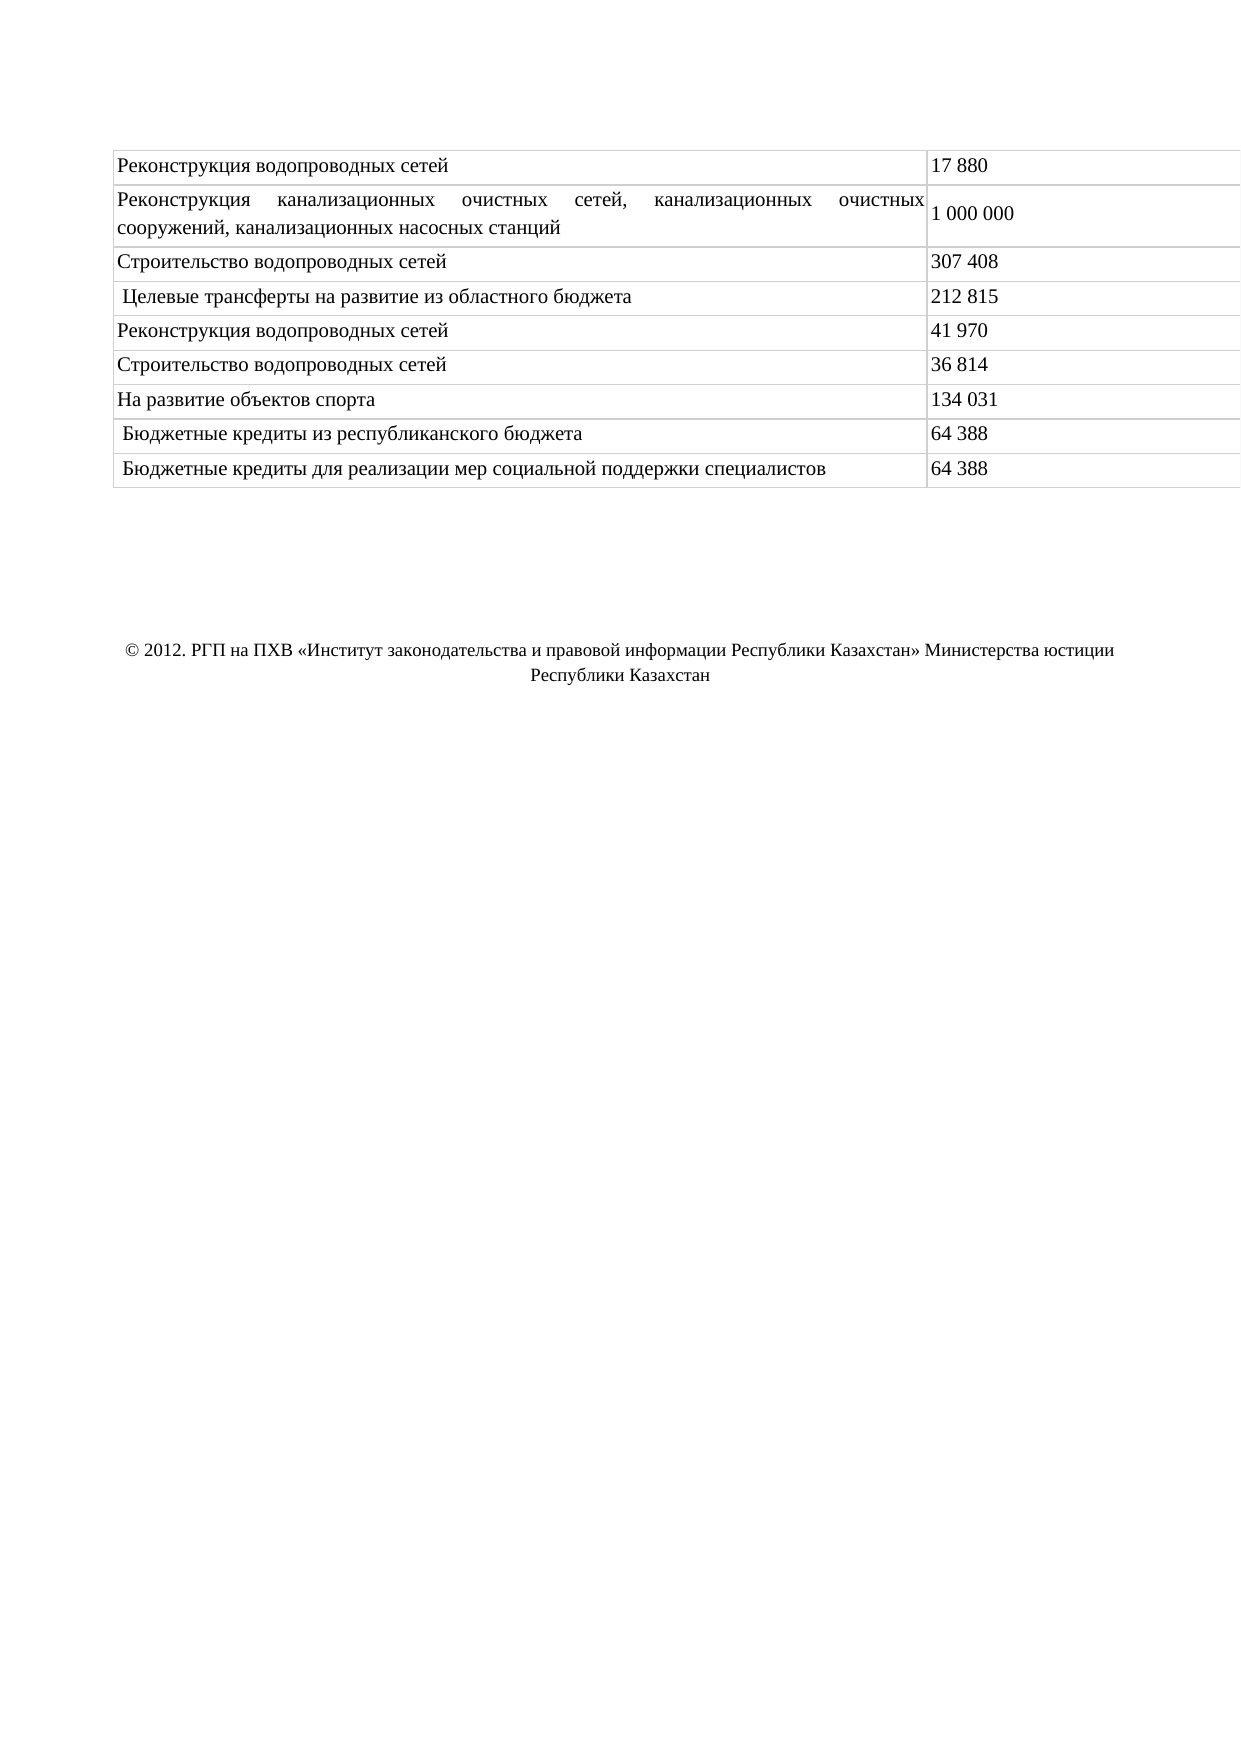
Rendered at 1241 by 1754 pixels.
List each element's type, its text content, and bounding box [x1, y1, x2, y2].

table_cell Бюджетные кредиты из республиканского бюджета [114, 420, 926, 453]
table_cell На развитие объектов спорта [114, 385, 926, 418]
table_cell 17 880 [928, 151, 1240, 184]
table_cell Реконструкция водопроводных сетей [114, 316, 926, 349]
table_cell 64 388 [928, 454, 1240, 487]
table_cell Реконструкция канализационных очистных сетей, канализационных очистных сооружений, канализационных насосных станций [114, 186, 926, 246]
table_cell Строительство водопроводных сетей [114, 351, 926, 384]
table_cell 134 031 [928, 385, 1240, 418]
table_cell Строительство водопроводных сетей [114, 248, 926, 281]
table_cell Реконструкция водопроводных сетей [114, 151, 926, 184]
table_cell 212 815 [928, 282, 1240, 315]
table_cell 36 814 [928, 351, 1240, 384]
table_cell 307 408 [928, 248, 1240, 281]
table_cell Целевые трансферты на развитие из областного бюджета [114, 282, 926, 315]
table_cell 64 388 [928, 420, 1240, 453]
text © 2012. РГП на ПХВ «Институт законодательства и правовой информации Республики Казахстан» Министерства юстиции Республики Казахстан [112, 639, 1128, 686]
table_cell 1 000 000 [928, 186, 1240, 246]
table_cell Бюджетные кредиты для реализации мер социальной поддержки специалистов [114, 454, 926, 487]
table_cell 41 970 [928, 316, 1240, 349]
